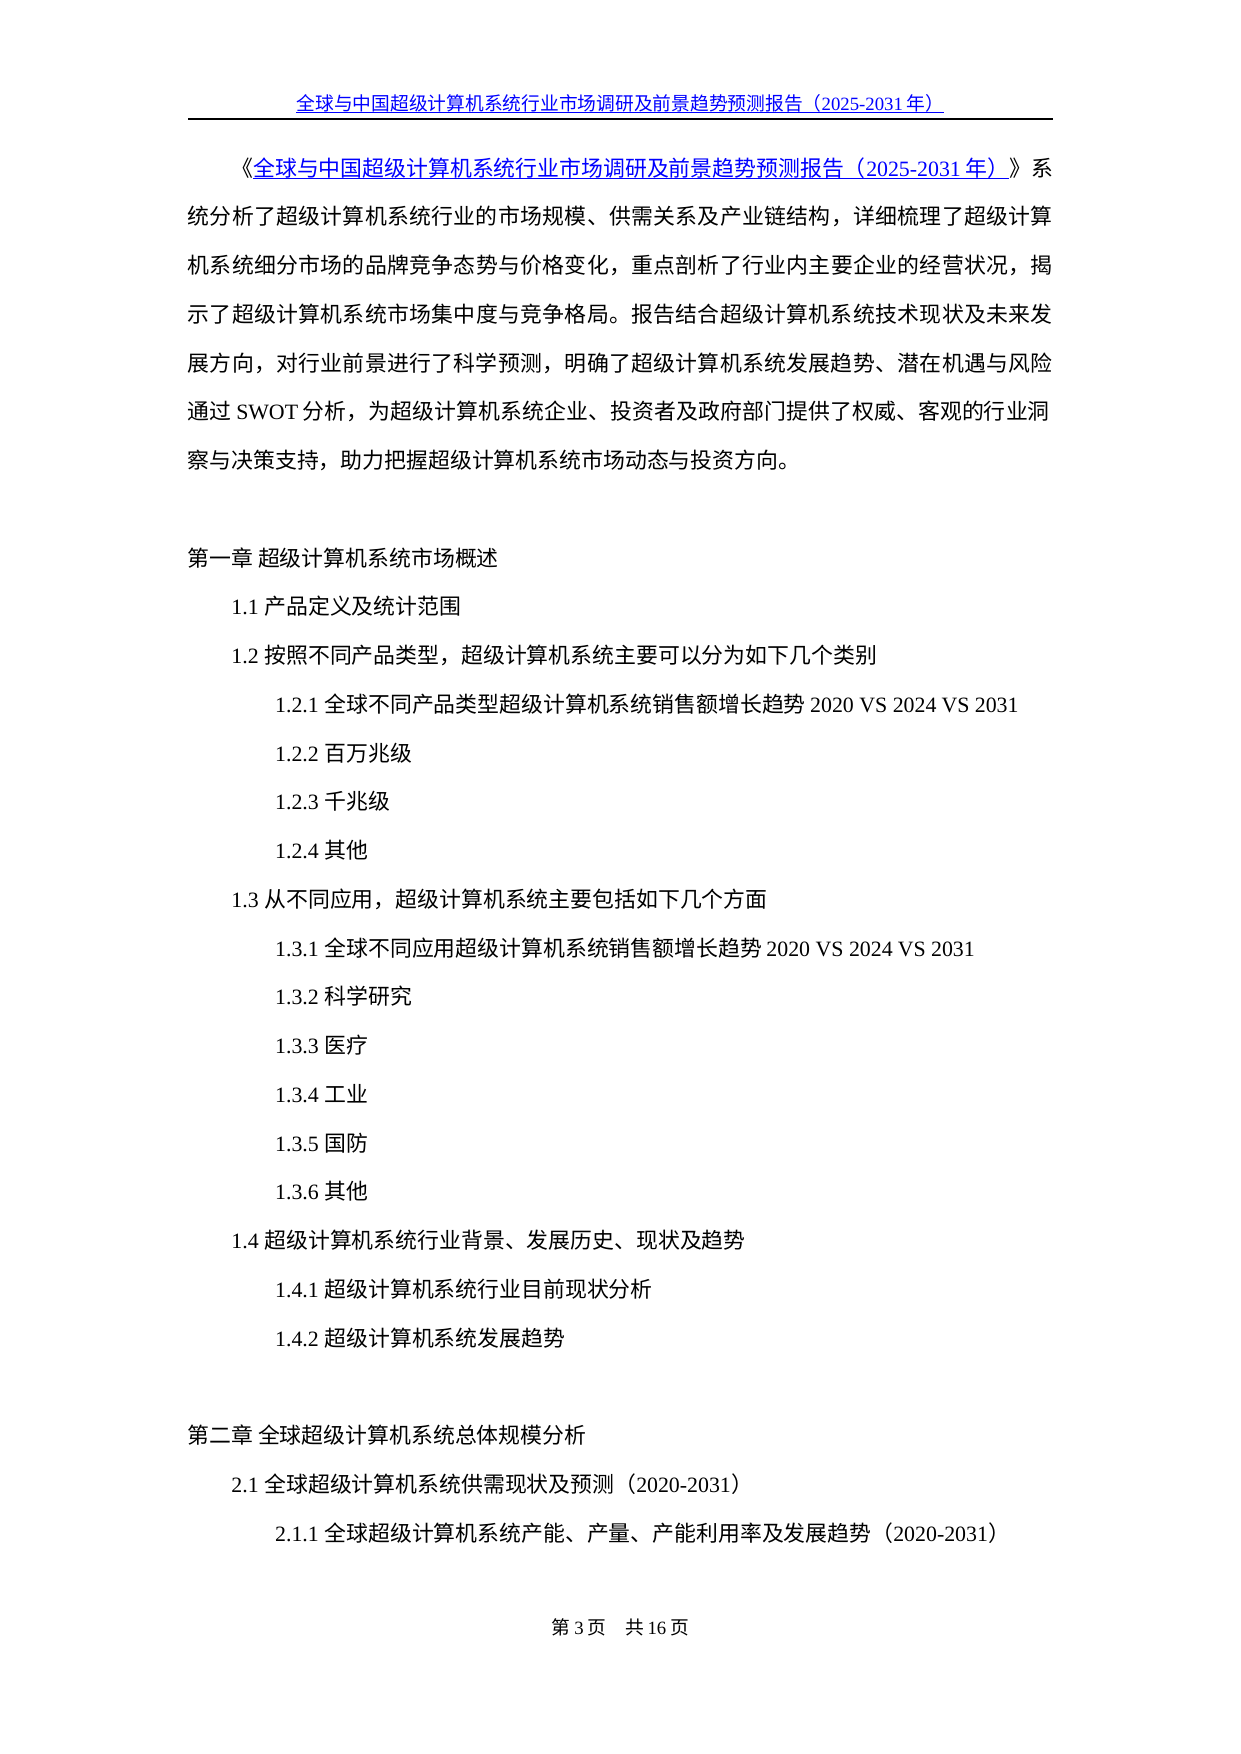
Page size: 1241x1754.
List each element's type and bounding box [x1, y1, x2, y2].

text [187, 150, 1053, 1548]
